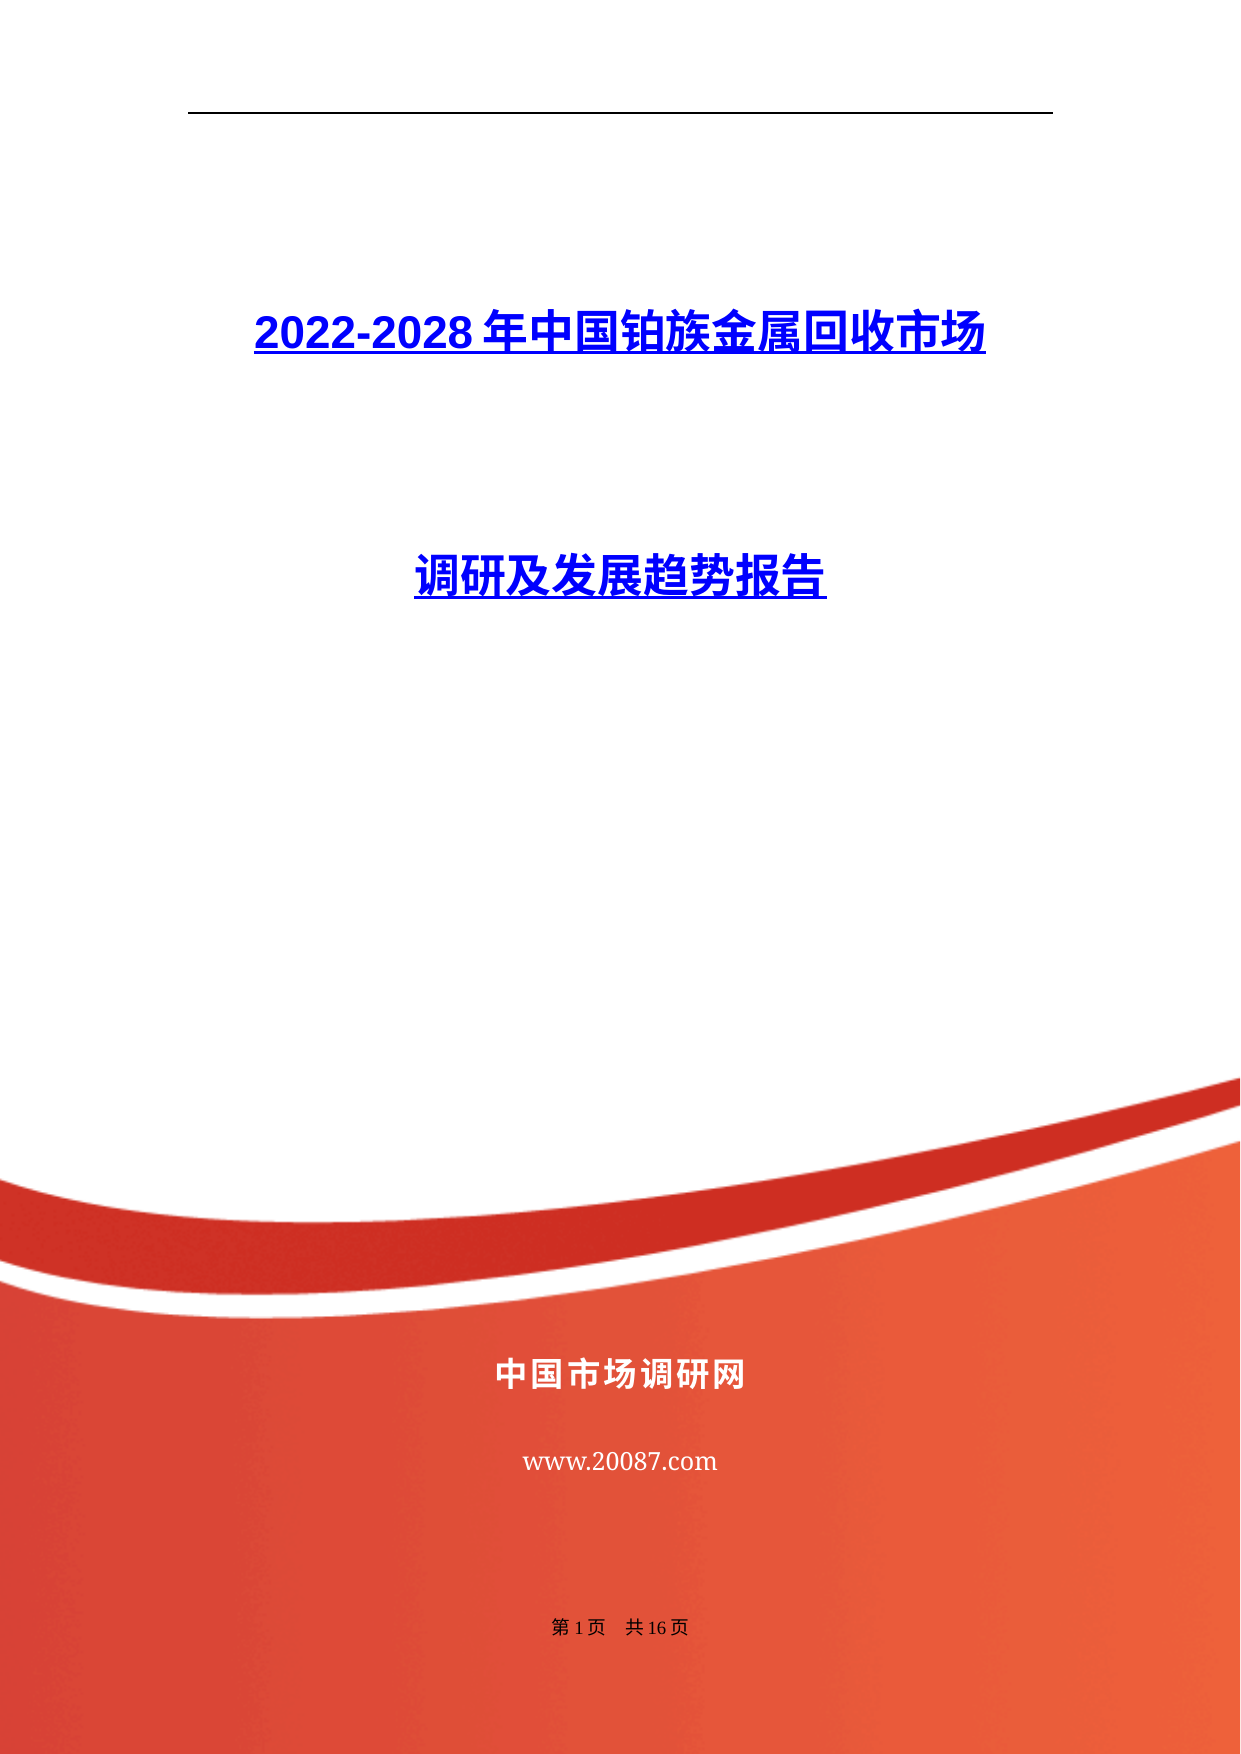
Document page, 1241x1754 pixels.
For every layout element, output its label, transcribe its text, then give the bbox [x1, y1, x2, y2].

subtitle 中国市场调研网 [187, 1339, 1053, 1404]
table_header 2022-2028年中国铂族金属回收市场调研及发展趋势报告 [188, 207, 1053, 773]
picture [0, 1006, 1241, 1754]
text www.20087.com [187, 1428, 1053, 1493]
